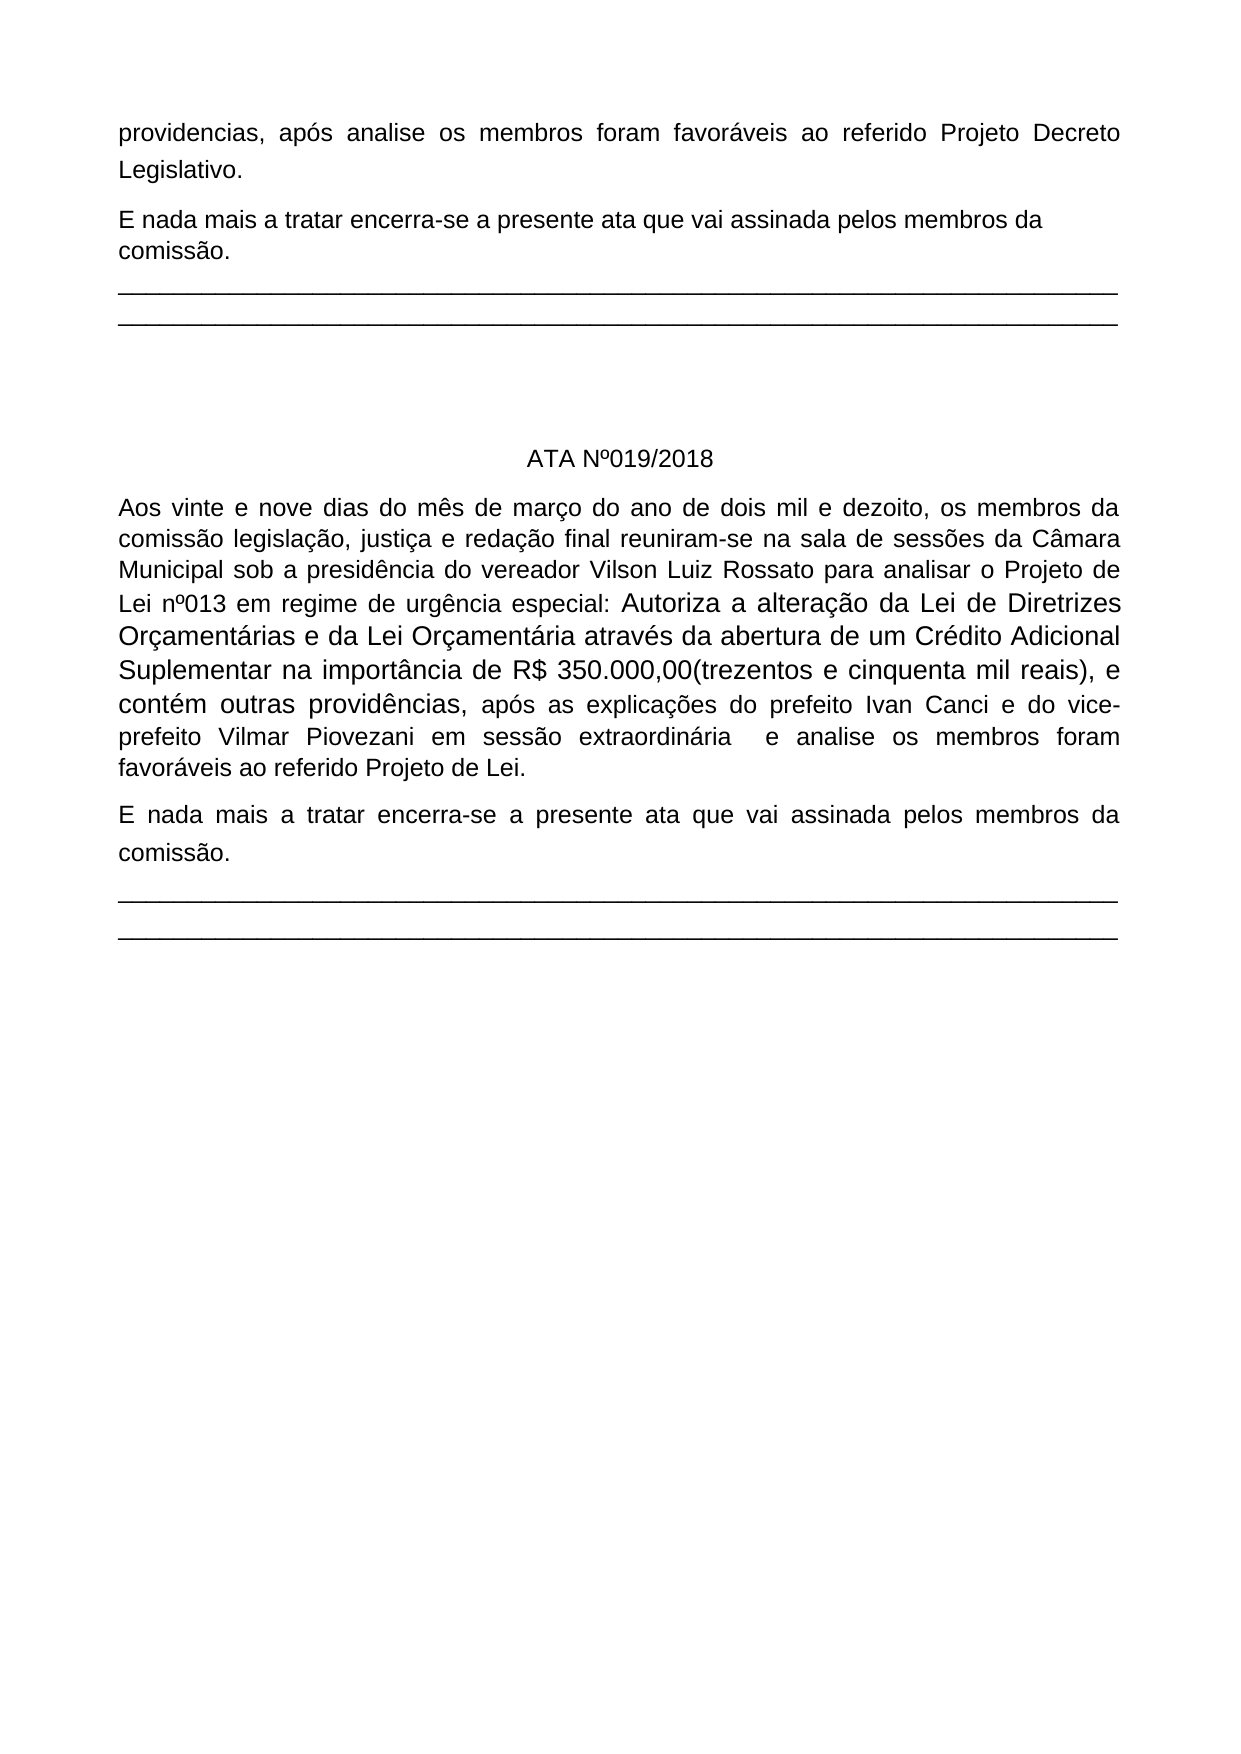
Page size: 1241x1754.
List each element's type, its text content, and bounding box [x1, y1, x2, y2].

text Aos vinte e nove dias do mês de março do ano de dois mil e dezoito, os membros da comissão legislação, justiça e redação final reuniram-se na sala de sessões da Câmara Municipal sob a presidência do vereador Vilson Luiz Rossato para analisar o Projeto de Lei nº013 em regime de urgência especial: Autoriza a alteração da Lei de Diretrizes Orçamentárias e da Lei Orçamentária através da abertura de um Crédito Adicional Suplementar na importância de R$ 350.000,00(trezentos e cinquenta mil reais), e contém outras providências, após as explicações do prefeito Ivan Canci e do vice-prefeito Vilmar Piovezani em sessão extraordinária e analise os membros foram favoráveis ao referido Projeto de Lei. [118, 493, 1122, 781]
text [118, 118, 1122, 184]
text ATA Nº019/2018 [118, 443, 1122, 472]
